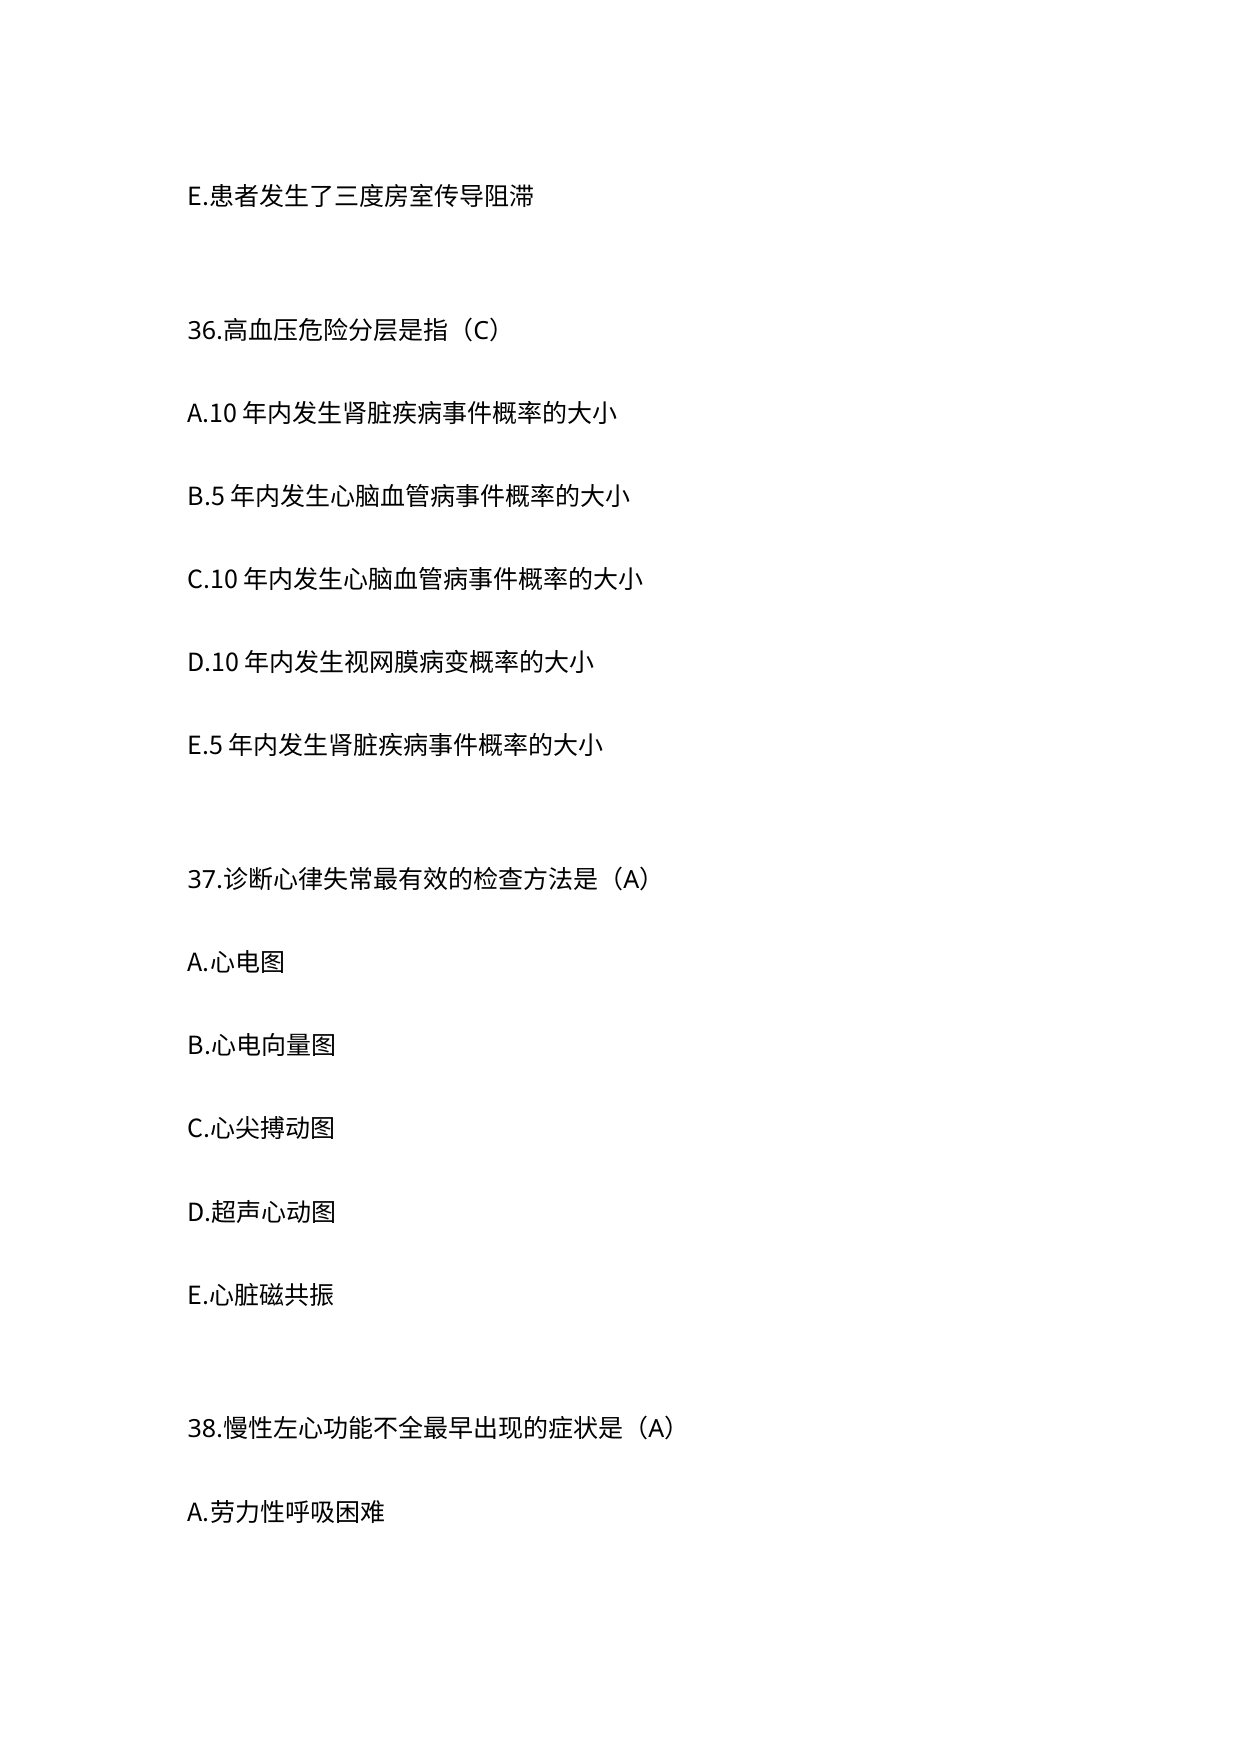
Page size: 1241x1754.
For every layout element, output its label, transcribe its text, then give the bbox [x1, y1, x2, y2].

text A.劳力性呼吸困难 [187, 1478, 1053, 1543]
text B.心电向量图 [187, 1011, 1053, 1076]
text 36.高血压危险分层是指（C） [187, 296, 1053, 361]
text C.10年内发生心脑血管病事件概率的大小 [187, 545, 1053, 610]
text A.心电图 [187, 928, 1053, 993]
text B.5年内发生心脑血管病事件概率的大小 [187, 462, 1053, 527]
text D.10年内发生视网膜病变概率的大小 [187, 628, 1053, 693]
text A.10年内发生肾脏疾病事件概率的大小 [187, 379, 1053, 444]
text 38.慢性左心功能不全最早出现的症状是（A） [187, 1394, 1053, 1459]
text 37.诊断心律失常最有效的检查方法是（A） [187, 845, 1053, 910]
text C.心尖搏动图 [187, 1094, 1053, 1159]
text E.5年内发生肾脏疾病事件概率的大小 [187, 711, 1053, 776]
text D.超声心动图 [187, 1178, 1053, 1243]
text E.心脏磁共振 [187, 1261, 1053, 1326]
text E.患者发生了三度房室传导阻滞 [187, 162, 1053, 227]
